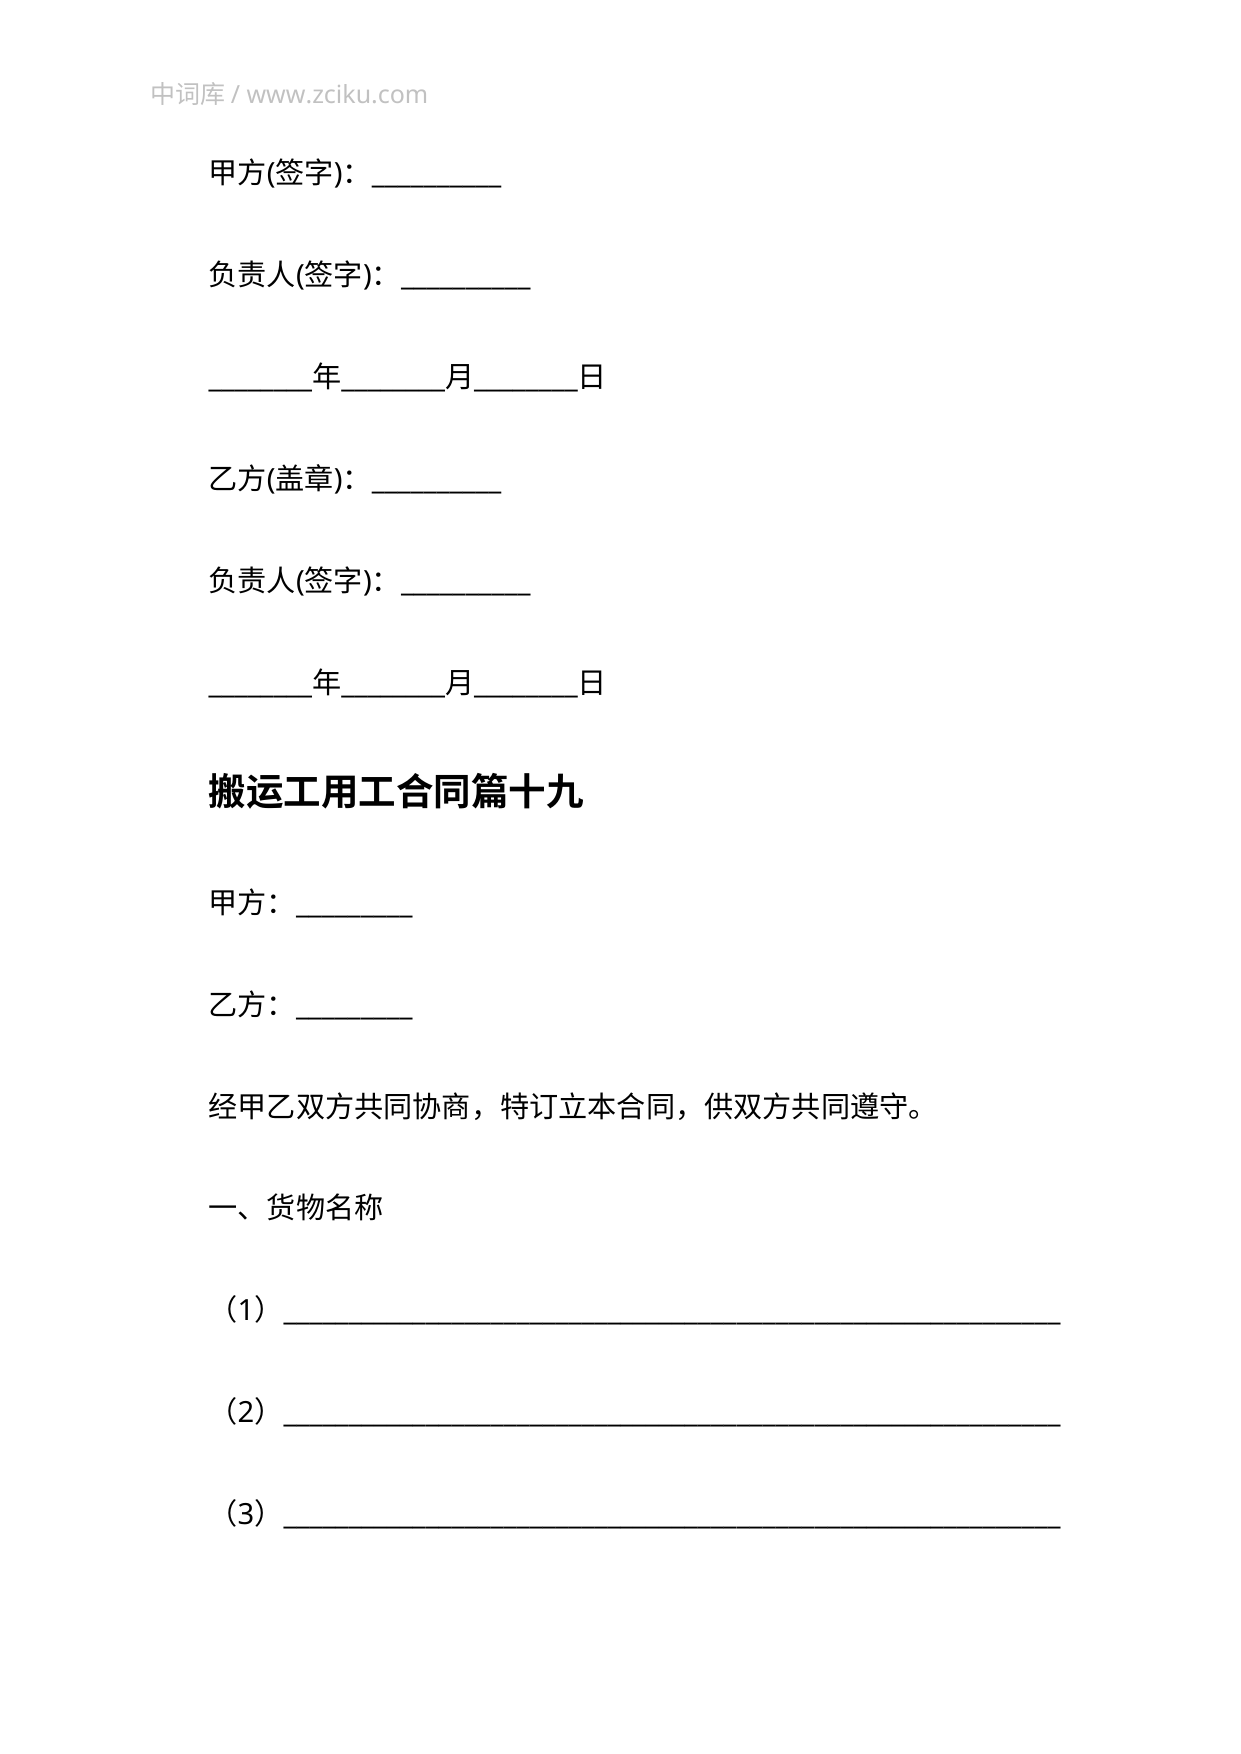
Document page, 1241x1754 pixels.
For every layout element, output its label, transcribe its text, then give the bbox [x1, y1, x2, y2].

text 负责人(签字)：__________ [150, 558, 1090, 600]
text 负责人(签字)：__________ [150, 252, 1090, 294]
text 甲方(签字)：__________ [150, 150, 1090, 192]
text 乙方(盖章)：__________ [150, 456, 1090, 498]
text 乙方：_________ [150, 981, 1090, 1024]
text 经甲乙双方共同协商，特订立本合同，供双方共同遵守。 [150, 1083, 1090, 1126]
text 一、货物名称 [150, 1185, 1090, 1227]
text 甲方：_________ [150, 879, 1090, 922]
text （3）____________________________________________________________ [150, 1491, 1090, 1533]
text ________年________月________日 [150, 660, 1090, 702]
text （1）____________________________________________________________ [150, 1287, 1090, 1329]
text （2）____________________________________________________________ [150, 1389, 1090, 1431]
text ________年________月________日 [150, 354, 1090, 396]
text 搬运工用工合同篇十九 [150, 762, 1090, 816]
